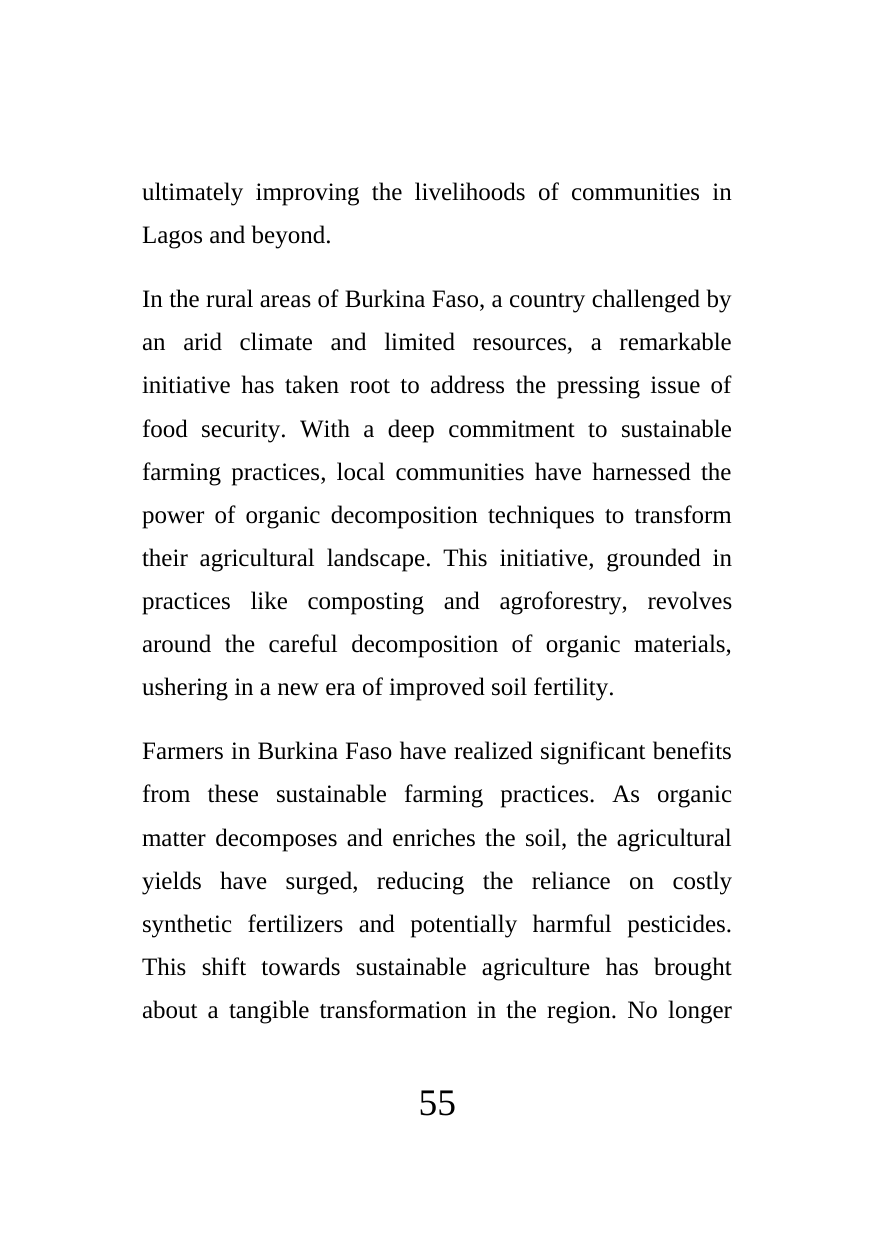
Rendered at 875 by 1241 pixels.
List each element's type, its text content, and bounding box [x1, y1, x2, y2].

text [142, 736, 732, 1024]
text In the rural areas of Burkina Faso, a country challenged by an arid climate and limited resources, a remarkable initiative has taken root to address the pressing issue of food security. With a deep commitment to sustainable farming practices, local communities have harnessed the power of organic decomposition techniques to transform their agricultural landscape. This initiative, grounded in practices like composting and agroforestry, revolves around the careful decomposition of organic materials, ushering in a new era of improved soil fertility. [142, 284, 732, 701]
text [142, 177, 732, 249]
